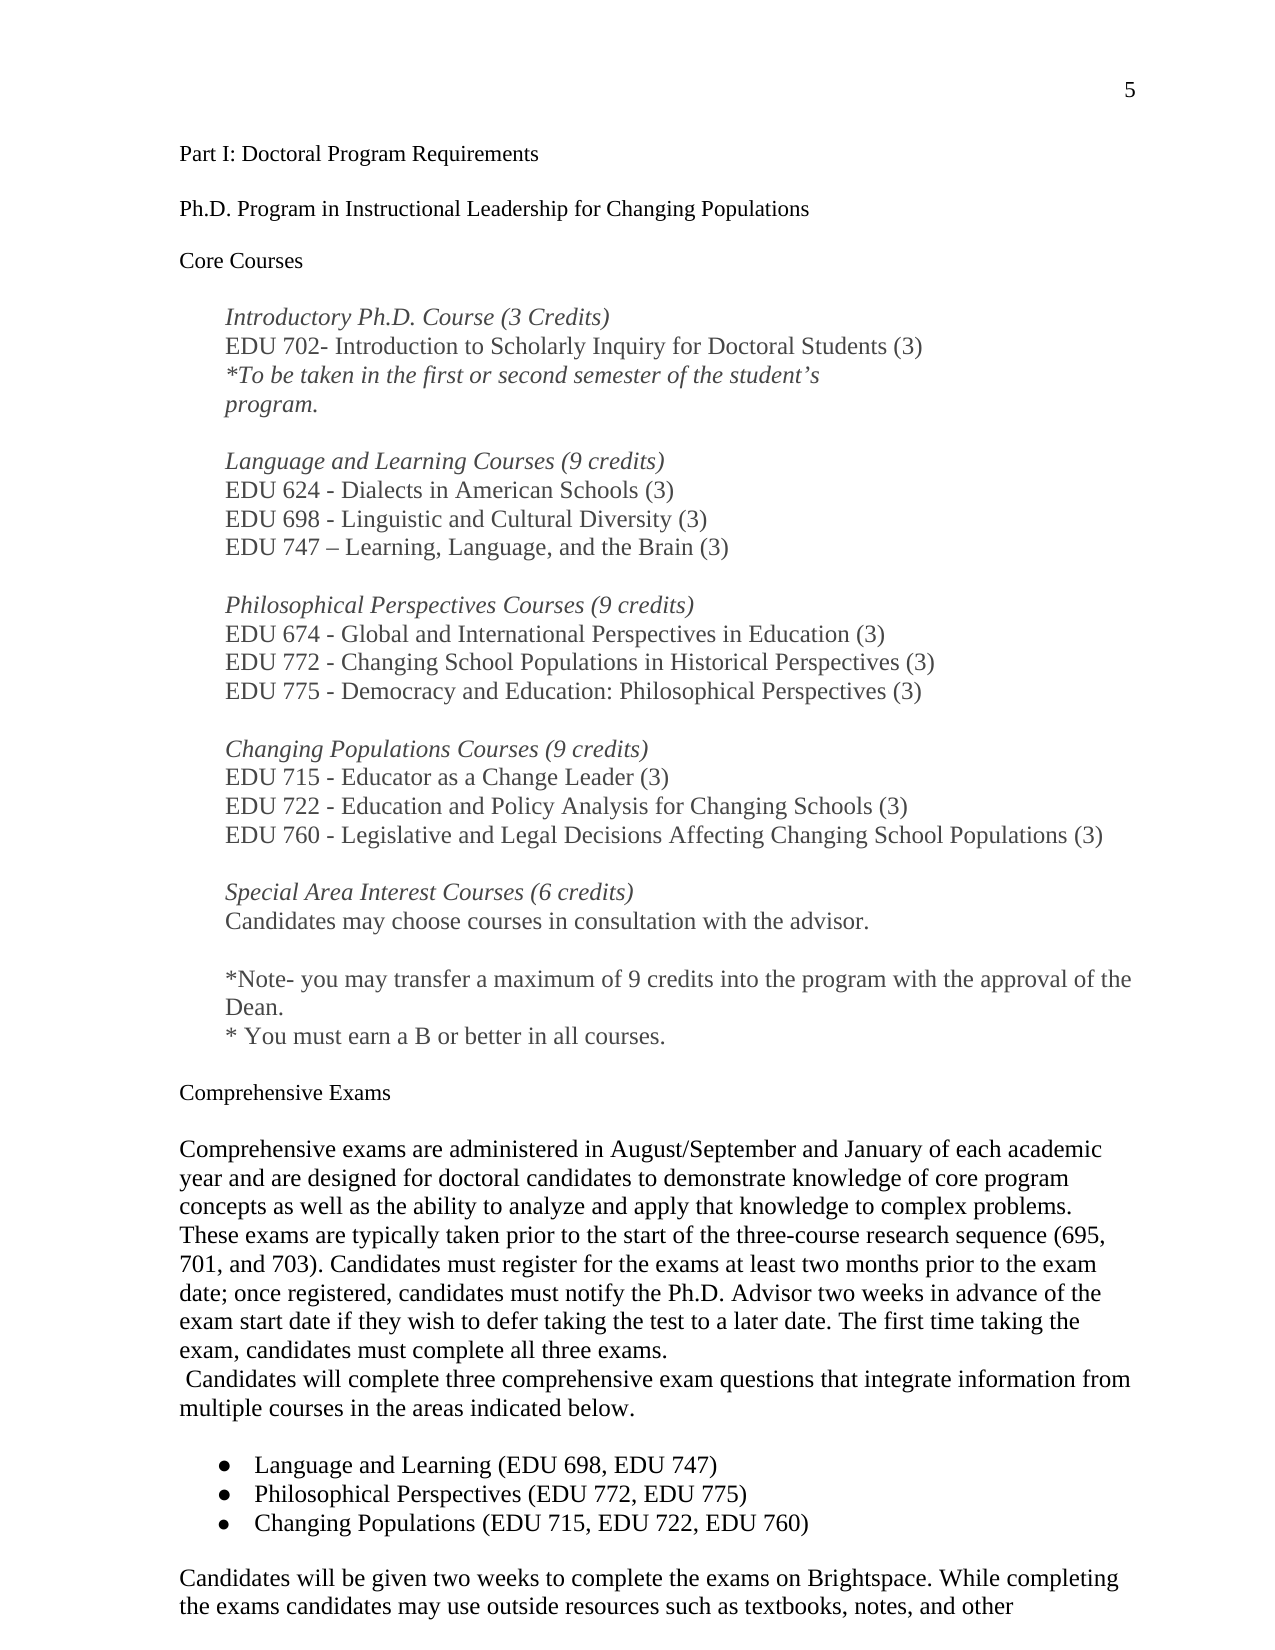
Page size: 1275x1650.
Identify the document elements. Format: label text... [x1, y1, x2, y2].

text Language and Learning Courses (9 credits) [225, 446, 1135, 475]
text * You must earn a B or better in all courses. [225, 1021, 1135, 1050]
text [179, 1563, 1135, 1620]
text Comprehensive exams are administered in August/September and January of each academic year and are designed for doctoral candidates to demonstrate knowledge of core program concepts as well as the ability to analyze and apply that knowledge to complex problems. These exams are typically taken prior to the start of the three-course research sequence (695, 701, and 703). Candidates must register for the exams at least two months prior to the exam date; once registered, candidates must notify the Ph.D. Advisor two weeks in advance of the exam start date if they wish to defer taking the test to a later date. The first time taking the exam, candidates must complete all three exams. [179, 1134, 1135, 1364]
text EDU 722 - Education and Policy Analysis for Changing Schools (3) [225, 791, 1135, 820]
text EDU 747 – Learning, Language, and the Brain (3) [225, 532, 1080, 561]
text Candidates may choose courses in consultation with the advisor. [225, 906, 1135, 935]
text EDU 698 - Linguistic and Cultural Diversity (3) [225, 504, 1080, 532]
text EDU 702- Introduction to Scholarly Inquiry for Doctoral Students (3) [225, 331, 1135, 360]
list Language and Learning (EDU 698, EDU 747) [217, 1450, 1135, 1479]
list Changing Populations (EDU 715, EDU 722, EDU 760) [217, 1508, 1135, 1536]
text Introductory Ph.D. Course (3 Credits) [225, 302, 1135, 331]
text Ph.D. Program in Instructional Leadership for Changing Populations [179, 195, 1031, 221]
text EDU 624 - Dialects in American Schools (3) [225, 475, 1080, 504]
text EDU 760 - Legislative and Legal Decisions Affecting Changing School Populations (3) [225, 820, 1135, 849]
text EDU 715 - Educator as a Change Leader (3) [225, 762, 1135, 791]
list Philosophical Perspectives (EDU 772, EDU 775) [217, 1479, 1135, 1508]
text Comprehensive Exams [179, 1079, 1135, 1105]
text *To be taken in the first or second semester of the student’s program. [225, 360, 922, 417]
text Philosophical Perspectives Courses (9 credits) [225, 590, 1135, 619]
text EDU 772 - Changing School Populations in Historical Perspectives (3) EDU 775 - Democracy and Education: Philosophical Perspectives (3) [225, 647, 973, 705]
text EDU 674 - Global and International Perspectives in Education (3) [225, 619, 973, 647]
text Special Area Interest Courses (6 credits) [225, 877, 1135, 906]
text Core Courses [179, 247, 1135, 274]
text Candidates will complete three comprehensive exam questions that integrate information from multiple courses in the areas indicated below. [179, 1364, 1135, 1421]
text *Note- you may transfer a maximum of 9 credits into the program with the approval of the Dean. [225, 964, 1135, 1021]
text Part I: Doctoral Program Requirements [179, 139, 1135, 166]
text Changing Populations Courses (9 credits) [225, 734, 922, 762]
